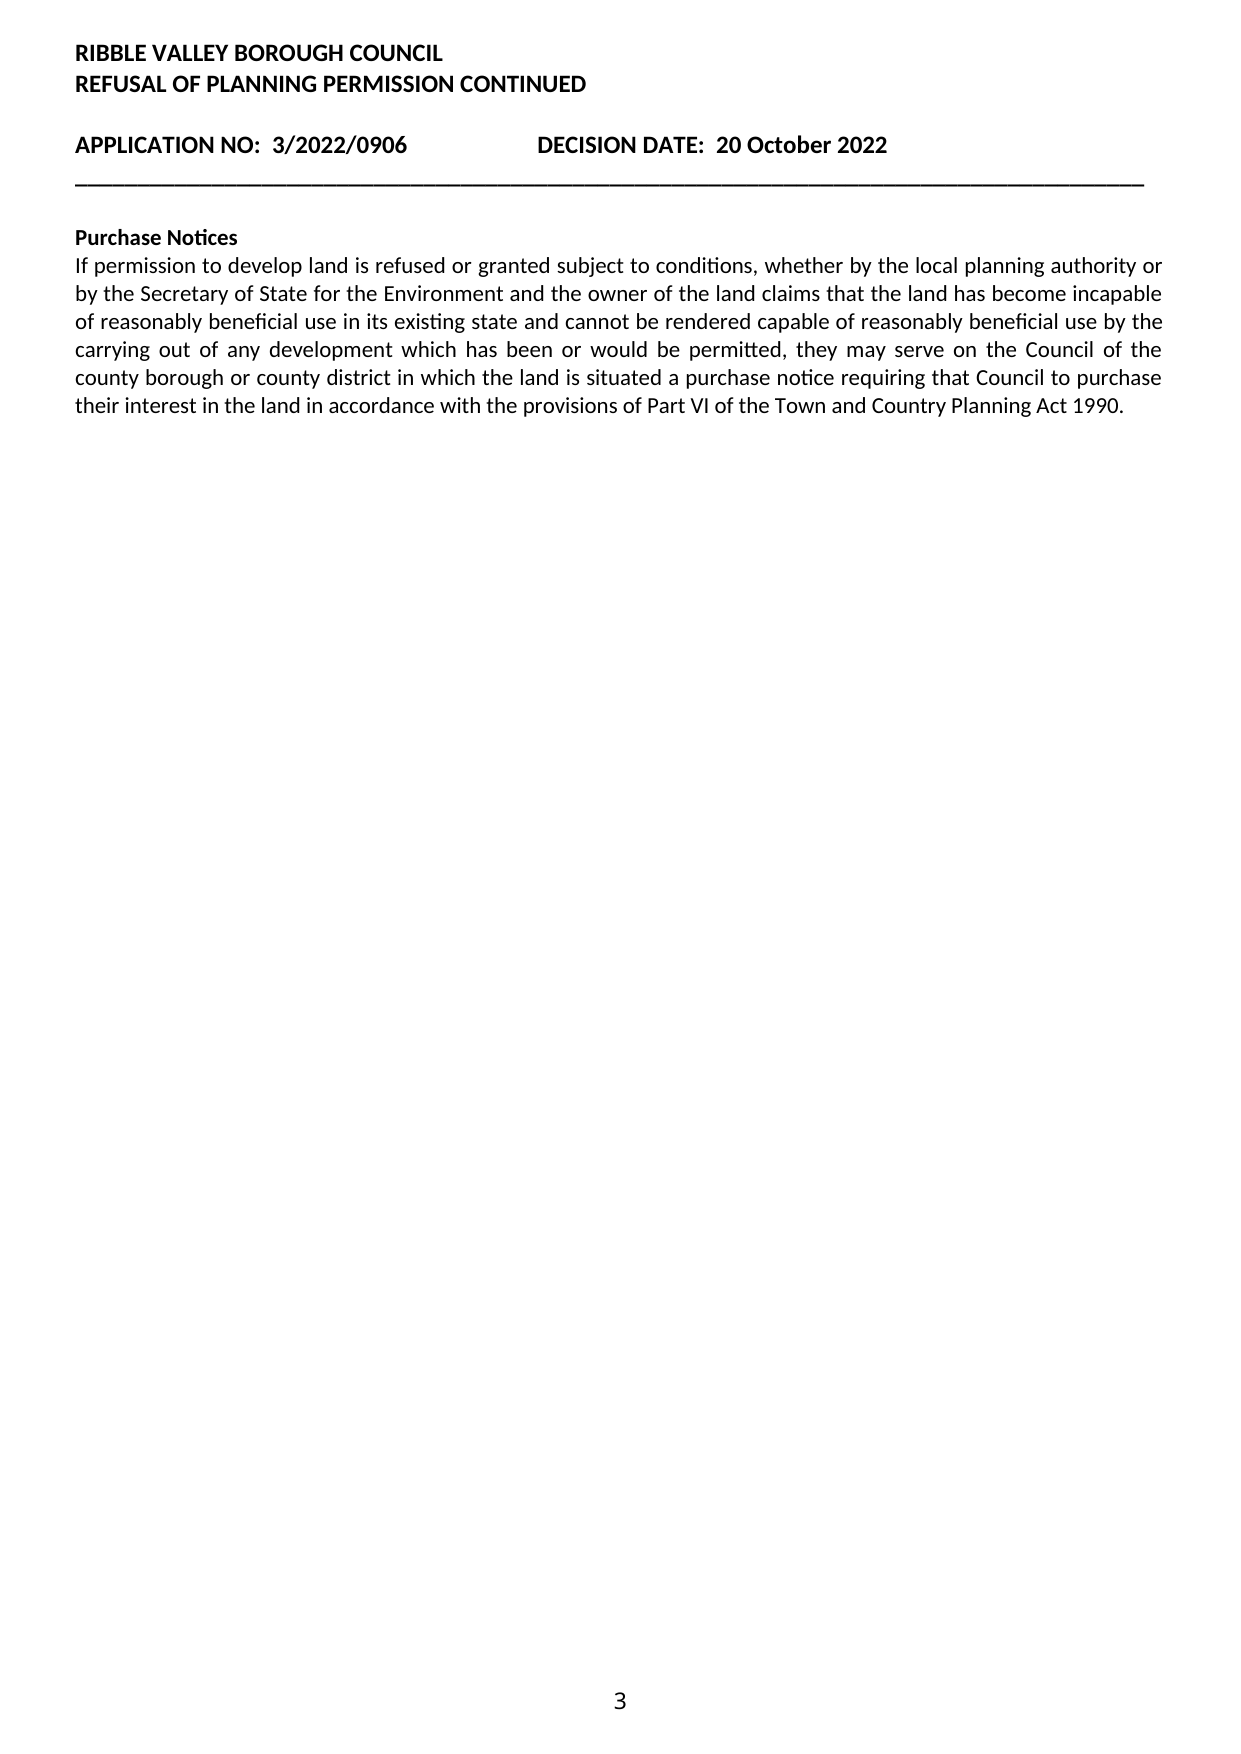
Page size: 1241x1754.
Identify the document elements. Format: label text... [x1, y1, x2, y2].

text If permission to develop land is refused or granted subject to conditions, whether by the local planning authority or by the Secretary of State for the Environment and the owner of the land claims that the land has become incapable of reasonably beneficial use in its existing state and cannot be rendered capable of reasonably beneficial use by the carrying out of any development which has been or would be permitted, they may serve on the Council of the county borough or county district in which the land is situated a purchase notice requiring that Council to purchase their interest in the land in accordance with the provisions of Part VI of the Town and Country Planning Act 1990. [75, 251, 1165, 419]
text Purchase Notices [75, 223, 1165, 251]
